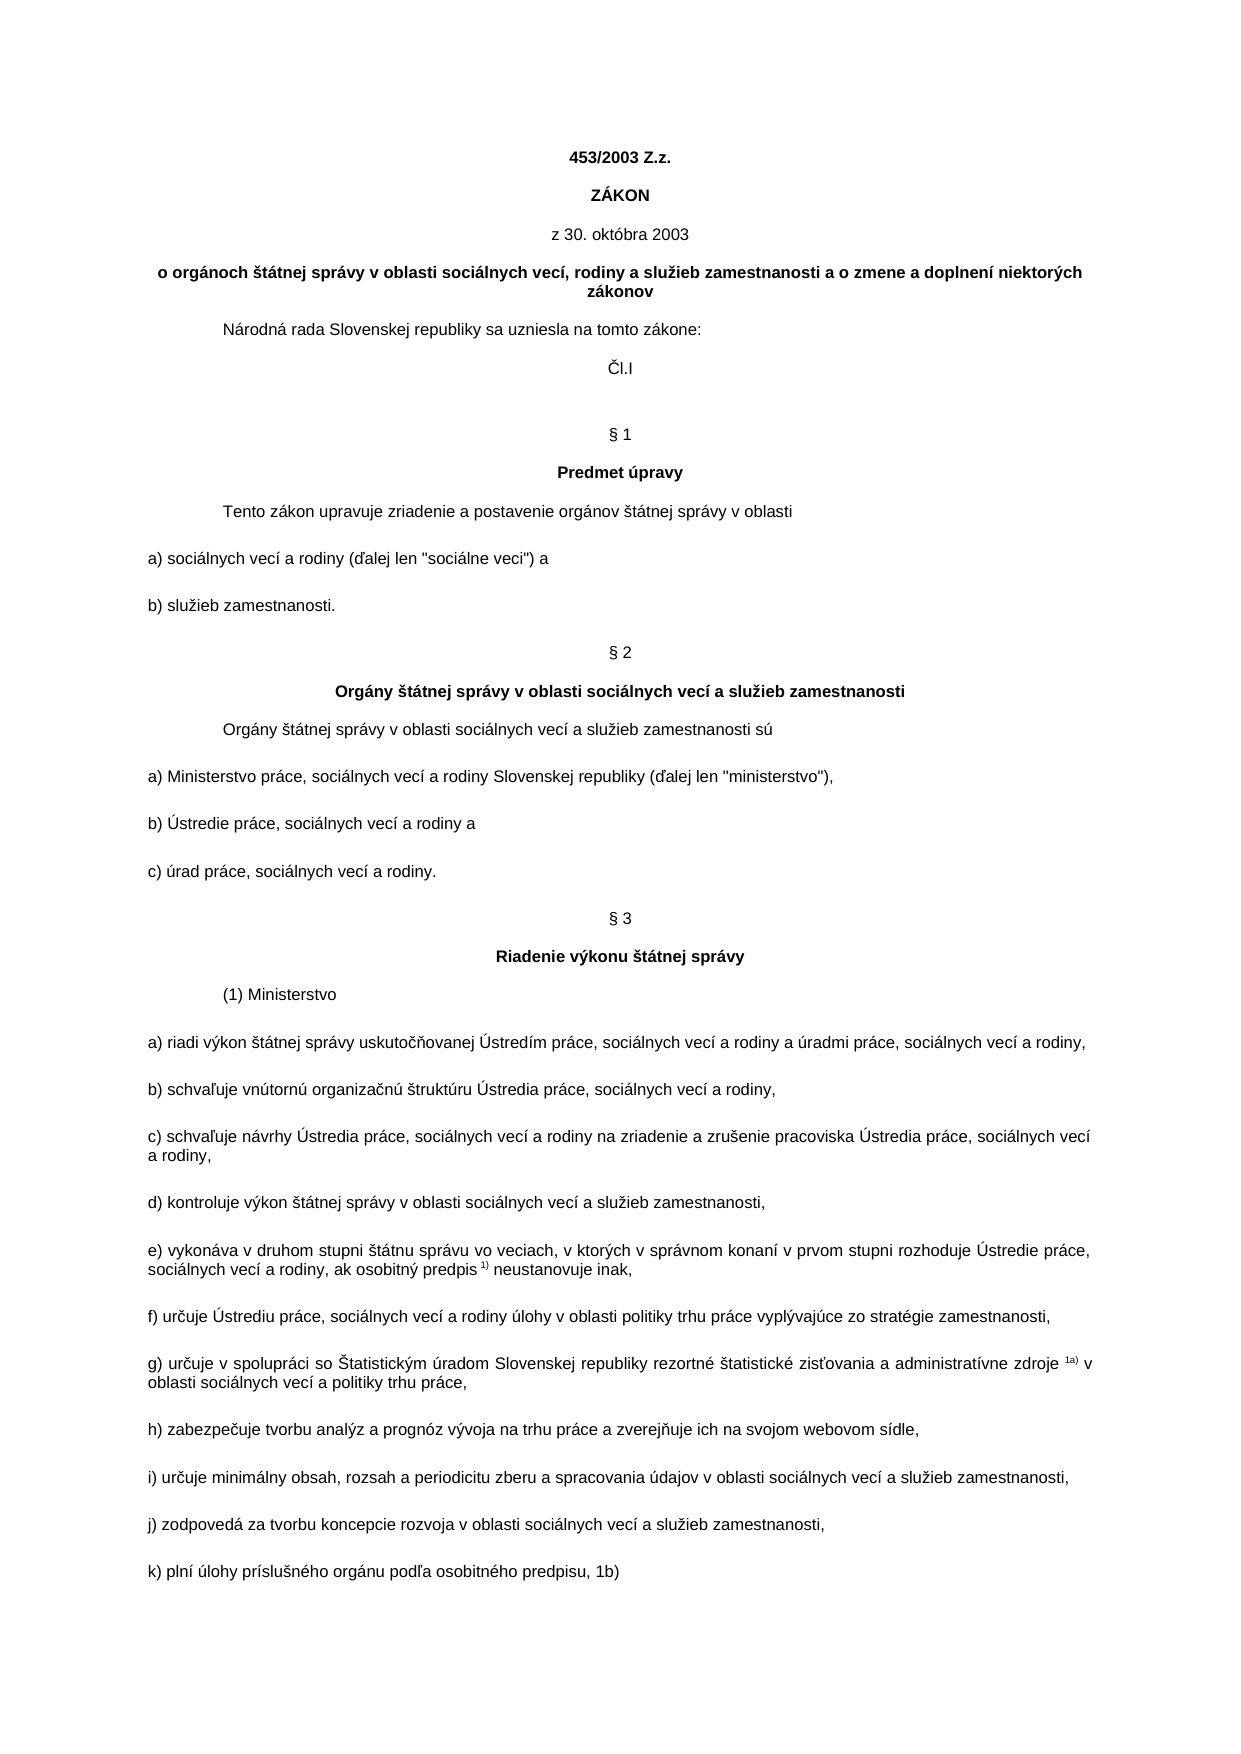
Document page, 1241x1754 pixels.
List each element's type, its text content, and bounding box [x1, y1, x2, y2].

text b) Ústredie práce, sociálnych vecí a rodiny a [148, 814, 1092, 833]
text § 3 [148, 908, 1092, 928]
text g) určuje v spolupráci so Štatistickým úradom Slovenskej republiky rezortné štatistické zisťovania a administratívne zdroje 1a) v oblasti sociálnych vecí a politiky trhu práce, [148, 1354, 1092, 1392]
text (1) Ministerstvo [148, 985, 1092, 1004]
text h) zabezpečuje tvorbu analýz a prognóz vývoja na trhu práce a zverejňuje ich na svojom webovom sídle, [148, 1420, 1092, 1439]
text k) plní úlohy príslušného orgánu podľa osobitného predpisu, 1b) [148, 1562, 1092, 1581]
text i) určuje minimálny obsah, rozsah a periodicitu zberu a spracovania údajov v oblasti sociálnych vecí a služieb zamestnanosti, [148, 1467, 1092, 1487]
text e) vykonáva v druhom stupni štátnu správu vo veciach, v ktorých v správnom konaní v prvom stupni rozhoduje Ústredie práce, sociálnych vecí a rodiny, ak osobitný predpis 1) neustanovuje inak, [148, 1240, 1092, 1279]
text b) schvaľuje vnútornú organizačnú štruktúru Ústredia práce, sociálnych vecí a rodiny, [148, 1079, 1092, 1099]
text b) služieb zamestnanosti. [148, 596, 1092, 615]
text c) úrad práce, sociálnych vecí a rodiny. [148, 861, 1092, 881]
text f) určuje Ústrediu práce, sociálnych vecí a rodiny úlohy v oblasti politiky trhu práce vyplývajúce zo stratégie zamestnanosti, [148, 1307, 1092, 1326]
text a) Ministerstvo práce, sociálnych vecí a rodiny Slovenskej republiky (ďalej len "ministerstvo"), [148, 767, 1092, 786]
text Národná rada Slovenskej republiky sa uzniesla na tomto zákone: [148, 320, 1092, 339]
text j) zodpovedá za tvorbu koncepcie rozvoja v oblasti sociálnych vecí a služieb zamestnanosti, [148, 1514, 1092, 1534]
text 453/2003 Z.z. [148, 148, 1092, 167]
text c) schvaľuje návrhy Ústredia práce, sociálnych vecí a rodiny na zriadenie a zrušenie pracoviska Ústredia práce, sociálnych vecí a rodiny, [148, 1127, 1092, 1165]
text Orgány štátnej správy v oblasti sociálnych vecí a služieb zamestnanosti sú [148, 720, 1092, 739]
text o orgánoch štátnej správy v oblasti sociálnych vecí, rodiny a služieb zamestnanosti a o zmene a doplnení niektorých zákonov [148, 263, 1092, 301]
text ZÁKON [148, 186, 1092, 205]
text Predmet úpravy [148, 463, 1092, 482]
text a) riadi výkon štátnej správy uskutočňovanej Ústredím práce, sociálnych vecí a rodiny a úradmi práce, sociálnych vecí a rodiny, [148, 1032, 1092, 1052]
text § 1 [148, 425, 1092, 444]
text d) kontroluje výkon štátnej správy v oblasti sociálnych vecí a služieb zamestnanosti, [148, 1193, 1092, 1212]
text a) sociálnych vecí a rodiny (ďalej len "sociálne veci") a [148, 549, 1092, 568]
text Tento zákon upravuje zriadenie a postavenie orgánov štátnej správy v oblasti [148, 502, 1092, 521]
text Riadenie výkonu štátnej správy [148, 947, 1092, 966]
text § 2 [148, 643, 1092, 662]
text z 30. októbra 2003 [148, 224, 1092, 243]
text Čl.I [148, 358, 1092, 378]
text Orgány štátnej správy v oblasti sociálnych vecí a služieb zamestnanosti [148, 681, 1092, 701]
